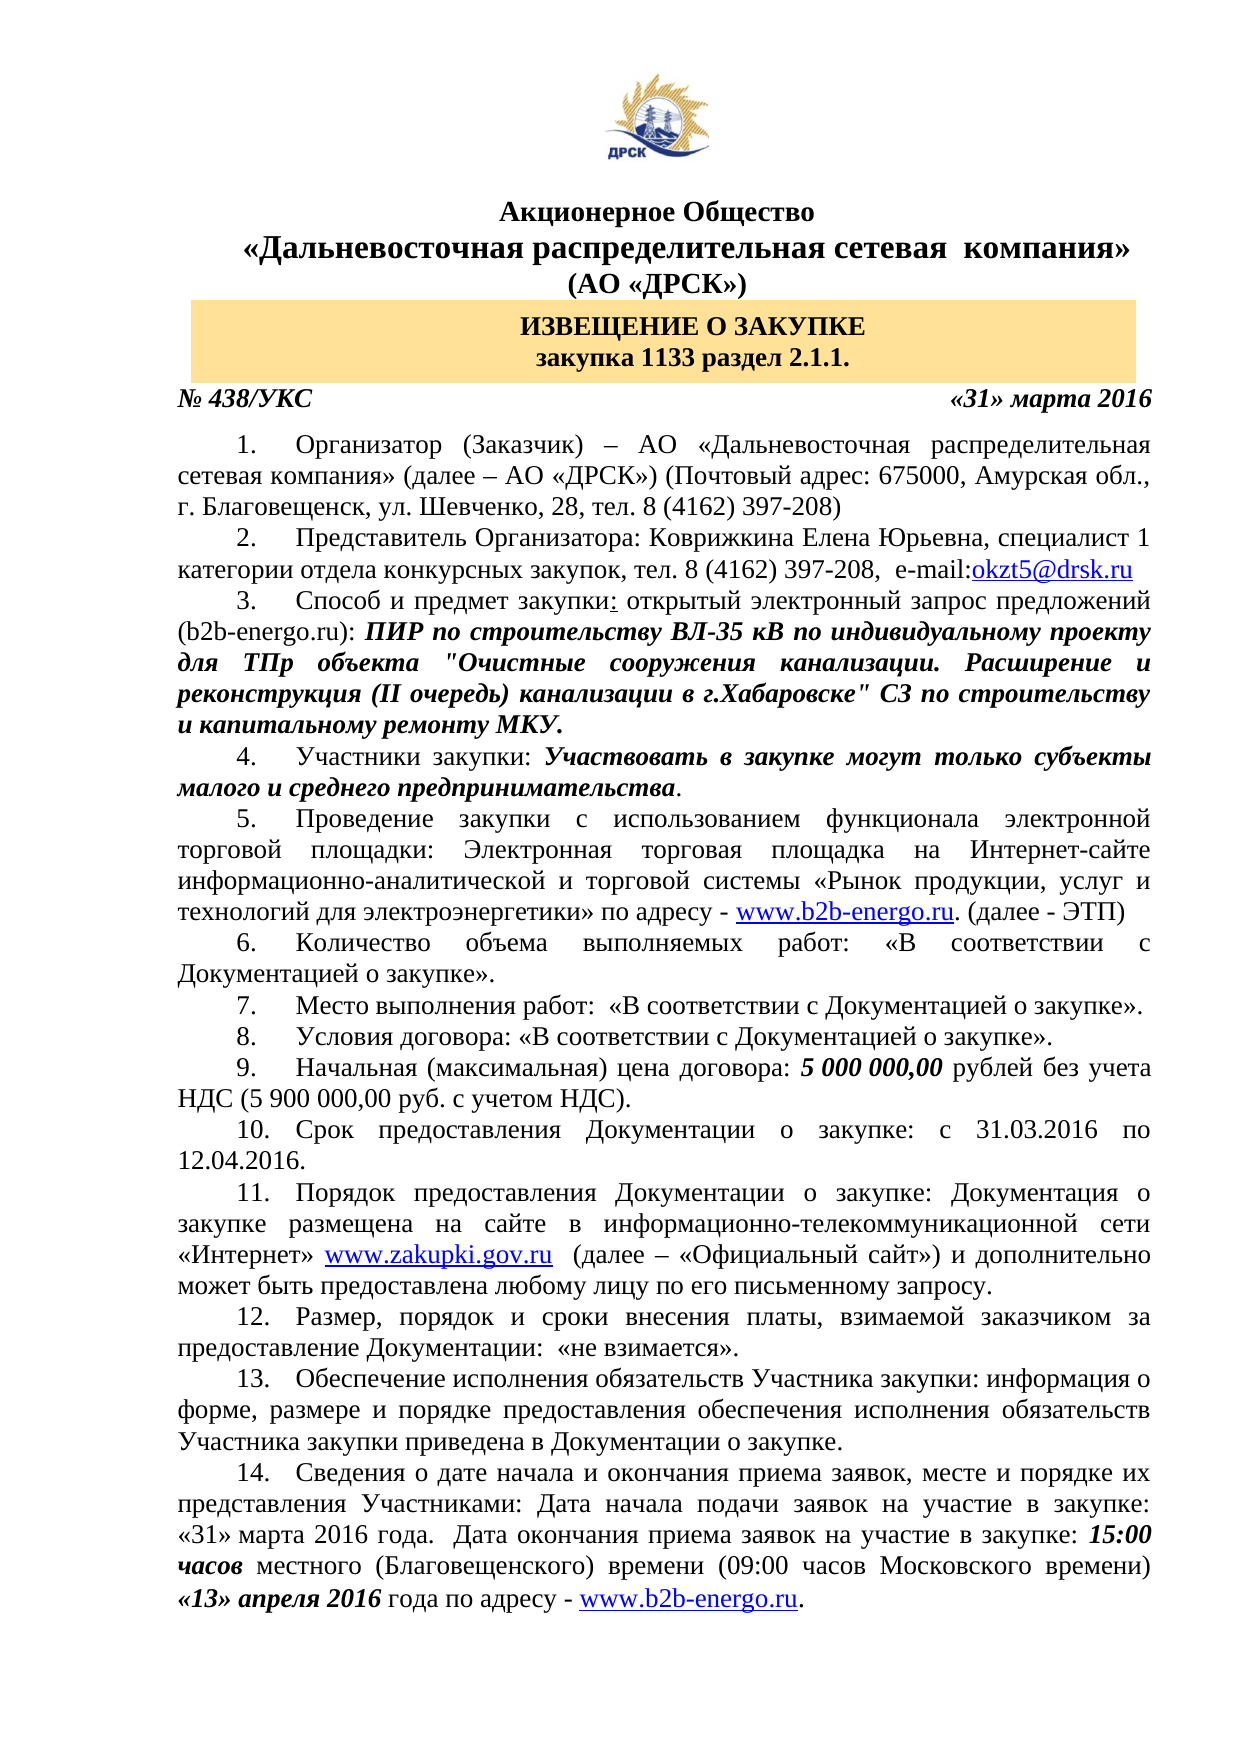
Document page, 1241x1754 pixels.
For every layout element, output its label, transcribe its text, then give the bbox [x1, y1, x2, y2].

list Порядок предоставления Документации о закупке: Документация о закупке размещена на сайте в информационно-телекоммуникационной сети «Интернет» www.zakupki.gov.ru (далее – «Официальный сайт») и дополнительно может быть предоставлена любому лицу по его письменному запросу. [177, 1176, 1152, 1300]
table_header № 438/УКС [166, 383, 664, 414]
text (АО «ДРСК») [177, 266, 1137, 299]
list Количество объема выполняемых работ: «В соответствии с Документацией о закупке». [177, 926, 1152, 989]
list Размер, порядок и сроки внесения платы, взимаемой заказчиком за предоставление Документации: «не взимается». [177, 1300, 1152, 1362]
list Способ и предмет закупки: открытый электронный запрос предложений (b2b-energo.ru): ПИР по строительству ВЛ-35 кВ по индивидуальному проекту для ТПр объекта "Очистные сооружения канализации. Расширение и реконструкция (II очередь) канализации в г.Хабаровске" СЗ по строительству и капитальному ремонту МКУ. [177, 584, 1152, 739]
list Представитель Организатора: Коврижкина Елена Юрьевна, специалист 1 категории отдела конкурсных закупок, тел. 8 (4162) 397-208, e-mail:okzt5@drsk.ru [177, 522, 1152, 584]
list Начальная (максимальная) цена договора: 5 000 000,00 рублей без учета НДС (5 900 000,00 руб. с учетом НДС). [177, 1051, 1152, 1113]
list Участники закупки: Участвовать в закупке могут только субъекты малого и среднего предпринимательства. [177, 739, 1152, 802]
list Обеспечение исполнения обязательств Участника закупки: информация о форме, размере и порядке предоставления обеспечения исполнения обязательств Участника закупки приведена в Документации о закупке. [177, 1362, 1152, 1456]
list Проведение закупки с использованием функционала электронной торговой площадки: Электронная торговая площадка на Интернет-сайте информационно-аналитической и торговой системы «Рынок продукции, услуг и технологий для электроэнергетики» по адресу - www.b2b-energo.ru. (далее - ЭТП) [177, 802, 1152, 926]
list Условия договора: «В соответствии с Документацией о закупке». [177, 1020, 1152, 1051]
text «Дальневосточная распределительная сетевая компания» [177, 228, 1137, 266]
table_header «31» марта 2016 [664, 383, 1163, 414]
list Организатор (Заказчик) – АО «Дальневосточная распределительная сетевая компания» (далее – АО «ДРСК») (Почтовый адрес: 675000, Амурская обл., г. Благовещенск, ул. Шевченко, 28, тел. 8 (4162) 397-208) [177, 428, 1152, 522]
text Акционерное Общество [177, 194, 1137, 228]
table_header ИЗВЕЩЕНИЕ О ЗАКУПКЕ закупка 1133 раздел 2.1.1. [191, 300, 1136, 383]
list Место выполнения работ: «В соответствии с Документацией о закупке». [177, 989, 1152, 1020]
list Срок предоставления Документации о закупке: с 31.03.2016 по 12.04.2016. [177, 1113, 1152, 1176]
picture [604, 73, 710, 163]
list Сведения о дате начала и окончания приема заявок, месте и порядке их представления Участниками: Дата начала подачи заявок на участие в закупке: «31» марта 2016 года. Дата окончания приема заявок на участие в закупке: 15:00 часов местного (Благовещенского) времени (09:00 часов Московского времени) «13» апреля 2016 года по адресу - www.b2b-energo.ru. [177, 1456, 1152, 1614]
